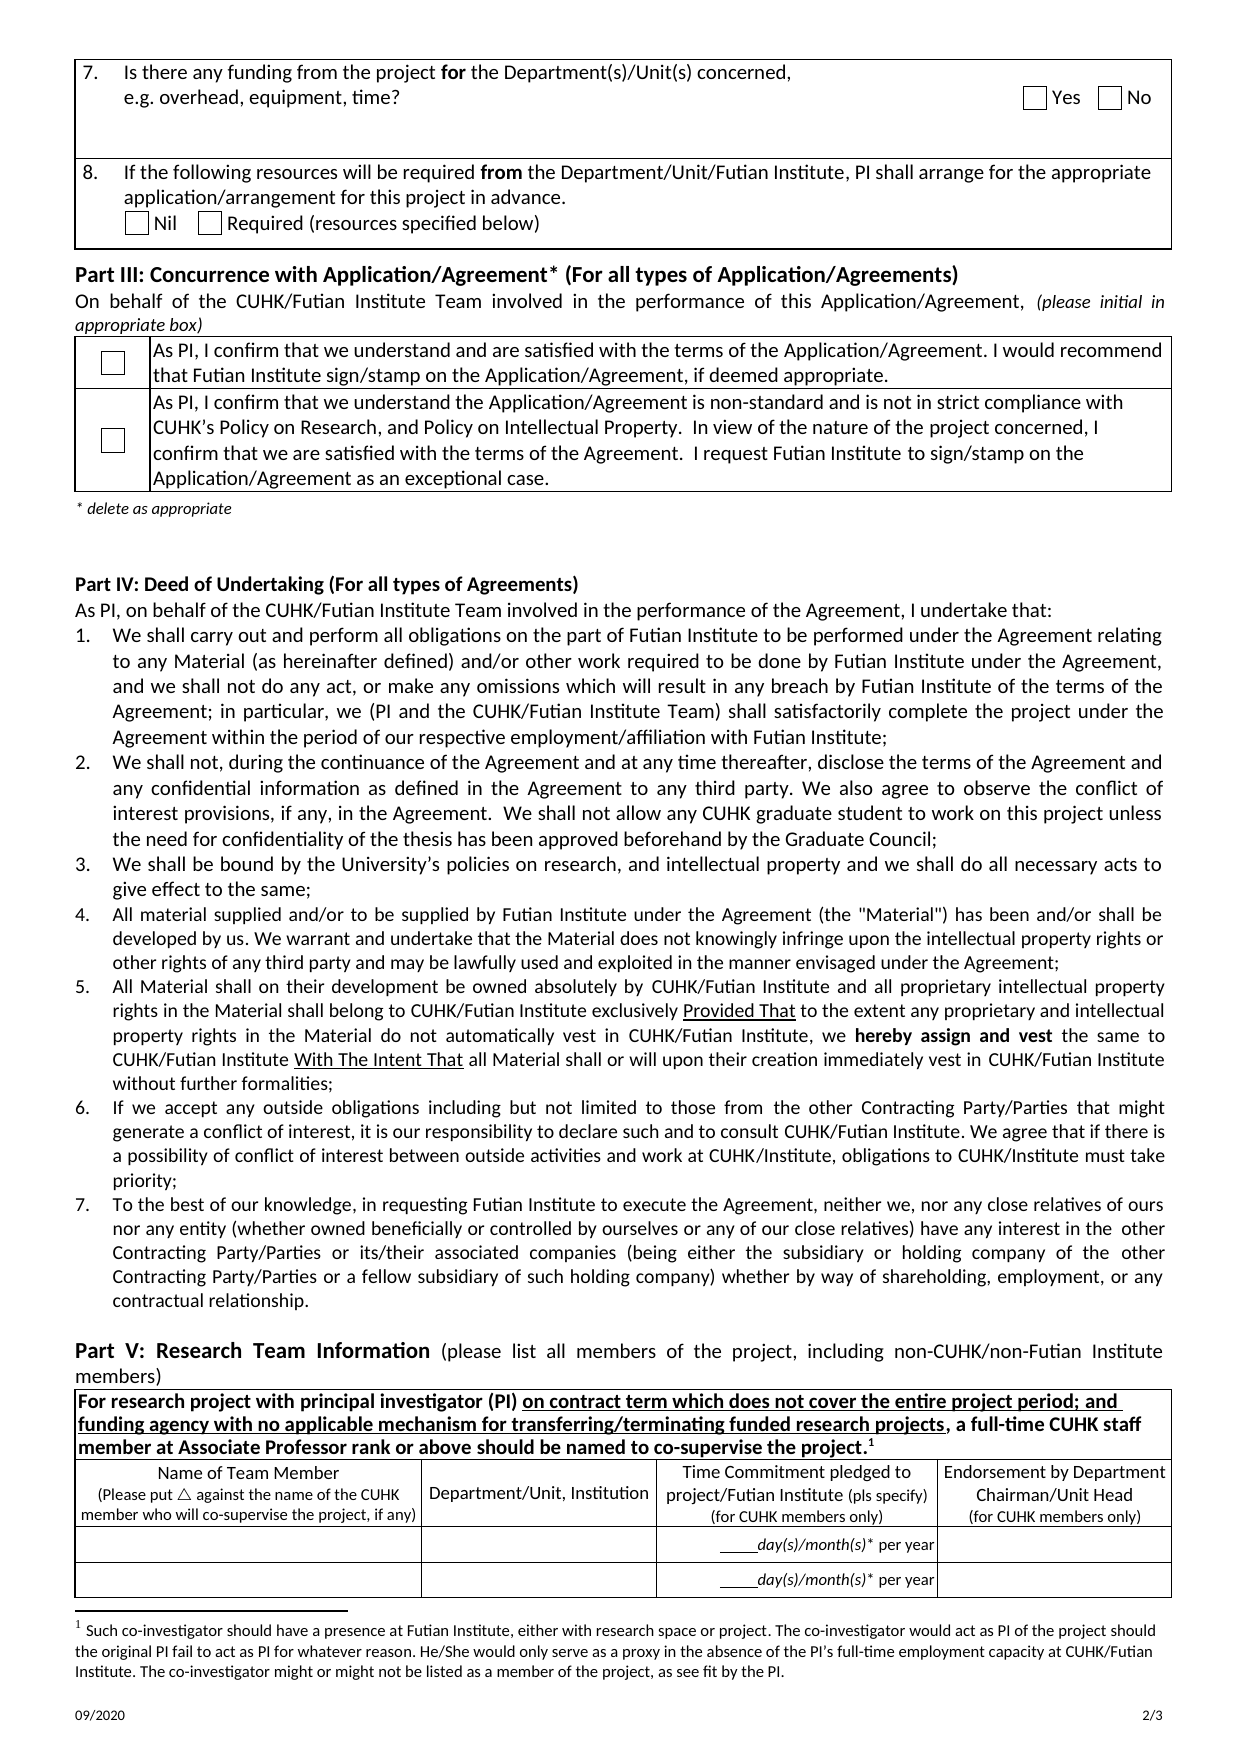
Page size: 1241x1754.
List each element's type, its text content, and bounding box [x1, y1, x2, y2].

table_cell Department/Unit, Institution [422, 1460, 656, 1526]
list We shall carry out and perform all obligations on the part of Futian Institute to be performed under the Agreement relating to any Material (as hereinafter defined) and/or other work required to be done by Futian Institute under the Agreement, and we shall not do any act, or make any omissions which will result in any breach by Futian Institute of the terms of the Agreement; in particular, we (PI and the CUHK/Futian Institute Team) shall satisfactorily complete the project under the Agreement within the period of our respective employment/affiliation with Futian Institute; [75, 622, 1165, 749]
table_cell If the following resources will be required from the Department/Unit/Futian Institute, PI shall arrange for the appropriate application/arrangement for this project in advance. Nil Required (resources specified below) [116, 159, 1171, 248]
text On behalf of the CUHK/Futian Institute Team involved in the performance of this Application/Agreement, (please initial in appropriate box) [75, 288, 1165, 336]
table_cell Is there any funding from the project for the Department(s)/Unit(s) concerned, e.g. overhead, equipment, time? Yes No [116, 60, 1171, 158]
table_cell [76, 389, 149, 491]
table_cell As PI, I confirm that we understand the Application/Agreement is non-standard and is not in strict compliance with CUHK’s Policy on Research, and Policy on Intellectual Property. In view of the nature of the project concerned, I confirm that we are satisfied with the terms of the Agreement. I request Futian Institute to sign/stamp on the Application/Agreement as an exceptional case. [151, 389, 1171, 491]
table_cell Endorsement by Department Chairman/Unit Head (for CUHK members only) [938, 1460, 1171, 1526]
text Part III: Concurrence with Application/Agreement* (For all types of Application/Agreements) [75, 260, 1165, 288]
table_cell Time Commitment pledged to project/Futian Institute (pls specify) (for CUHK members only) [657, 1460, 937, 1526]
list We shall be bound by the University’s policies on research, and intellectual property and we shall do all necessary acts to give effect to the same; [75, 851, 1165, 902]
list All material supplied and/or to be supplied by Futian Institute under the Agreement (the "Material") has been and/or shall be developed by us. We warrant and undertake that the Material does not knowingly infringe upon the intellectual property rights or other rights of any third party and may be lawfully used and exploited in the manner envisaged under the Agreement; [75, 902, 1165, 974]
table_cell day(s)/month(s)* per year [657, 1527, 937, 1562]
text * delete as appropriate [75, 498, 1165, 518]
text As PI, on behalf of the CUHK/Futian Institute Team involved in the performance of the Agreement, I undertake that: [75, 597, 1165, 622]
table_header For research project with principal investigator (PI) on contract term which does not cover the entire project period; and funding agency with no applicable mechanism for transferring/terminating funded research projects, a full-time CUHK staff member at Associate Professor rank or above should be named to co-supervise the project. [76, 1390, 1171, 1459]
list If we accept any outside obligations including but not limited to those from the other Contracting Party/Parties that might generate a conflict of interest, it is our responsibility to declare such and to consult CUHK/Futian Institute. We agree that if there is a possibility of conflict of interest between outside activities and work at CUHK/Institute, obligations to CUHK/Institute must take priority; [75, 1095, 1165, 1192]
table_header As PI, I confirm that we understand and are satisfied with the terms of the Application/Agreement. I would recommend that Futian Institute sign/stamp on the Application/Agreement, if deemed appropriate. [151, 337, 1171, 388]
text Part IV: Deed of Undertaking (For all types of Agreements) [75, 572, 1165, 597]
table_cell 8. [76, 159, 116, 248]
table_cell Name of Team Member (Please put against the name of the CUHK member who will co-supervise the project, if any) [76, 1460, 421, 1526]
table_header [76, 337, 149, 388]
list We shall not, during the continuance of the Agreement and at any time thereafter, disclose the terms of the Agreement and any confidential information as defined in the Agreement to any third party. We also agree to observe the conflict of interest provisions, if any, in the Agreement. We shall not allow any CUHK graduate student to work on this project unless the need for confidentiality of the thesis has been approved beforehand by the Graduate Council; [75, 749, 1165, 851]
list All Material shall on their development be owned absolutely by CUHK/Futian Institute and all proprietary intellectual property rights in the Material shall belong to CUHK/Futian Institute exclusively Provided That to the extent any proprietary and intellectual property rights in the Material do not automatically vest in CUHK/Futian Institute, we hereby assign and vest the same to CUHK/Futian Institute With The Intent That all Material shall or will upon their creation immediately vest in CUHK/Futian Institute without further formalities; [75, 974, 1165, 1095]
table_cell 7. [76, 60, 116, 158]
list To the best of our knowledge, in requesting Futian Institute to execute the Agreement, neither we, nor any close relatives of ours nor any entity (whether owned beneficially or controlled by ourselves or any of our close relatives) have any interest in the other Contracting Party/Parties or its/their associated companies (being either the subsidiary or holding company of the other Contracting Party/Parties or a fellow subsidiary of such holding company) whether by way of shareholding, employment, or any contractual relationship. [75, 1192, 1165, 1313]
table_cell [657, 1563, 937, 1597]
text Part V: Research Team Information (please list all members of the project, including non-CUHK/non-Futian Institute members) [75, 1336, 1165, 1389]
